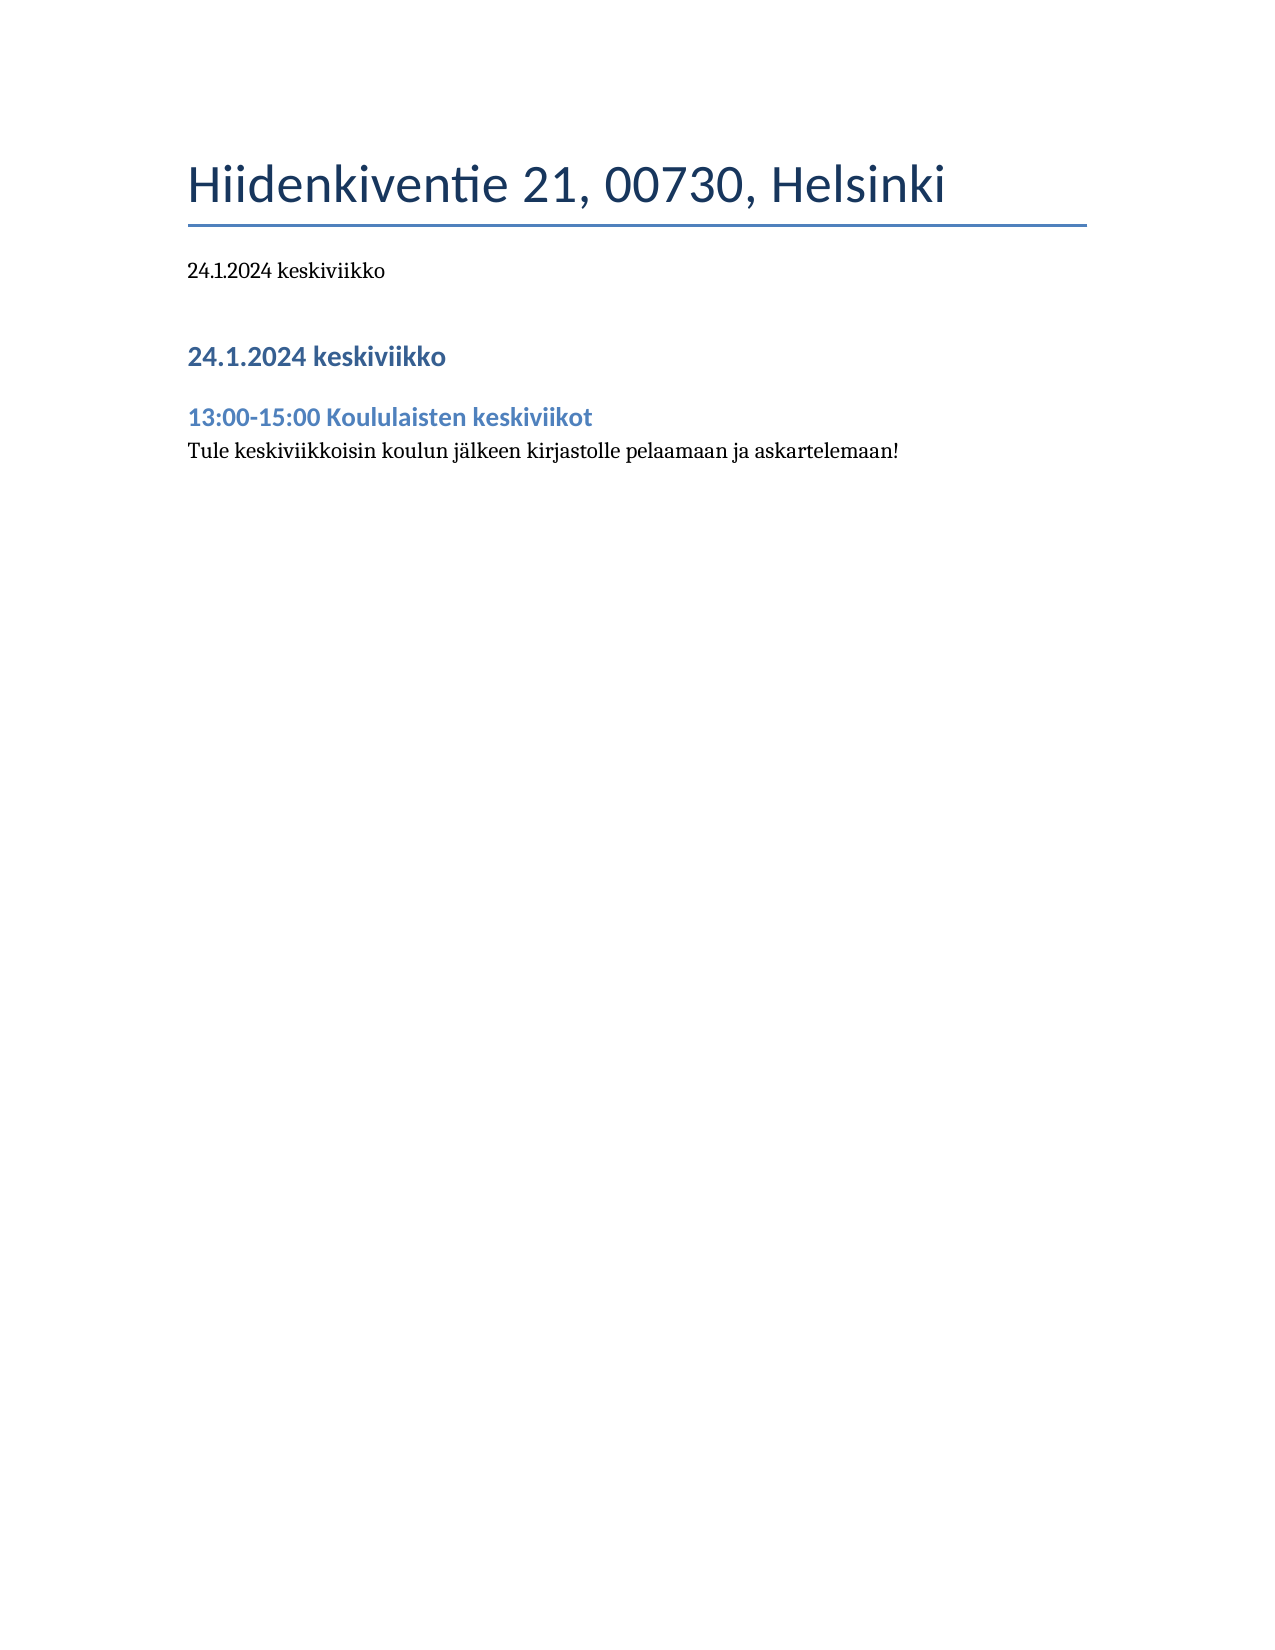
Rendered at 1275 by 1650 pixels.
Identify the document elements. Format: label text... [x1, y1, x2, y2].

title Hiidenkiventie 21, 00730, Helsinki [187, 150, 1087, 227]
text Tule keskiviikkoisin koulun jälkeen kirjastolle pelaamaan ja askartelemaan! [187, 438, 1087, 464]
subtitle 24.1.2024 keskiviikko [187, 338, 1087, 374]
subtitle 13:00-15:00 Koululaisten keskiviikot [187, 400, 1087, 433]
text 24.1.2024 keskiviikko [187, 258, 1087, 284]
